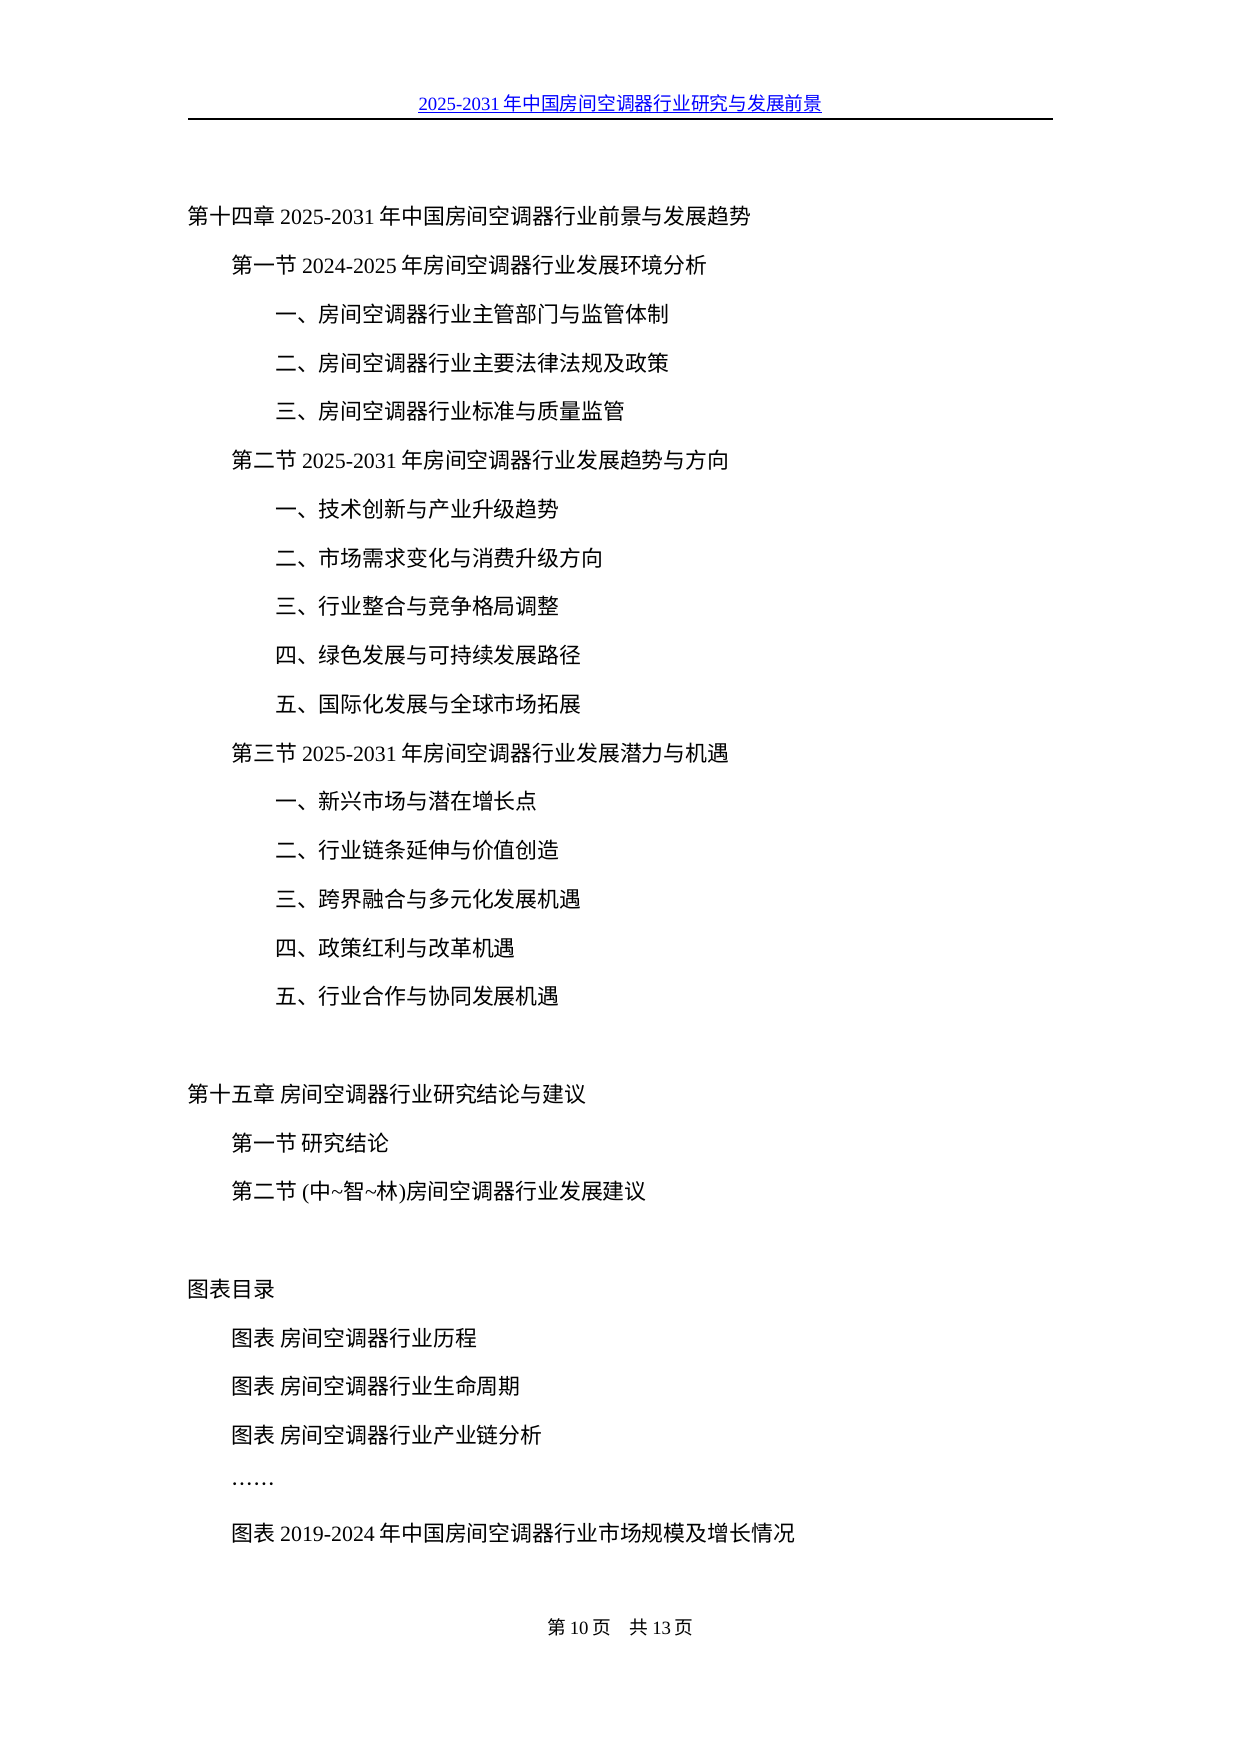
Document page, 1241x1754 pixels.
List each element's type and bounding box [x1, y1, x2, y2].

text [187, 150, 1053, 1548]
